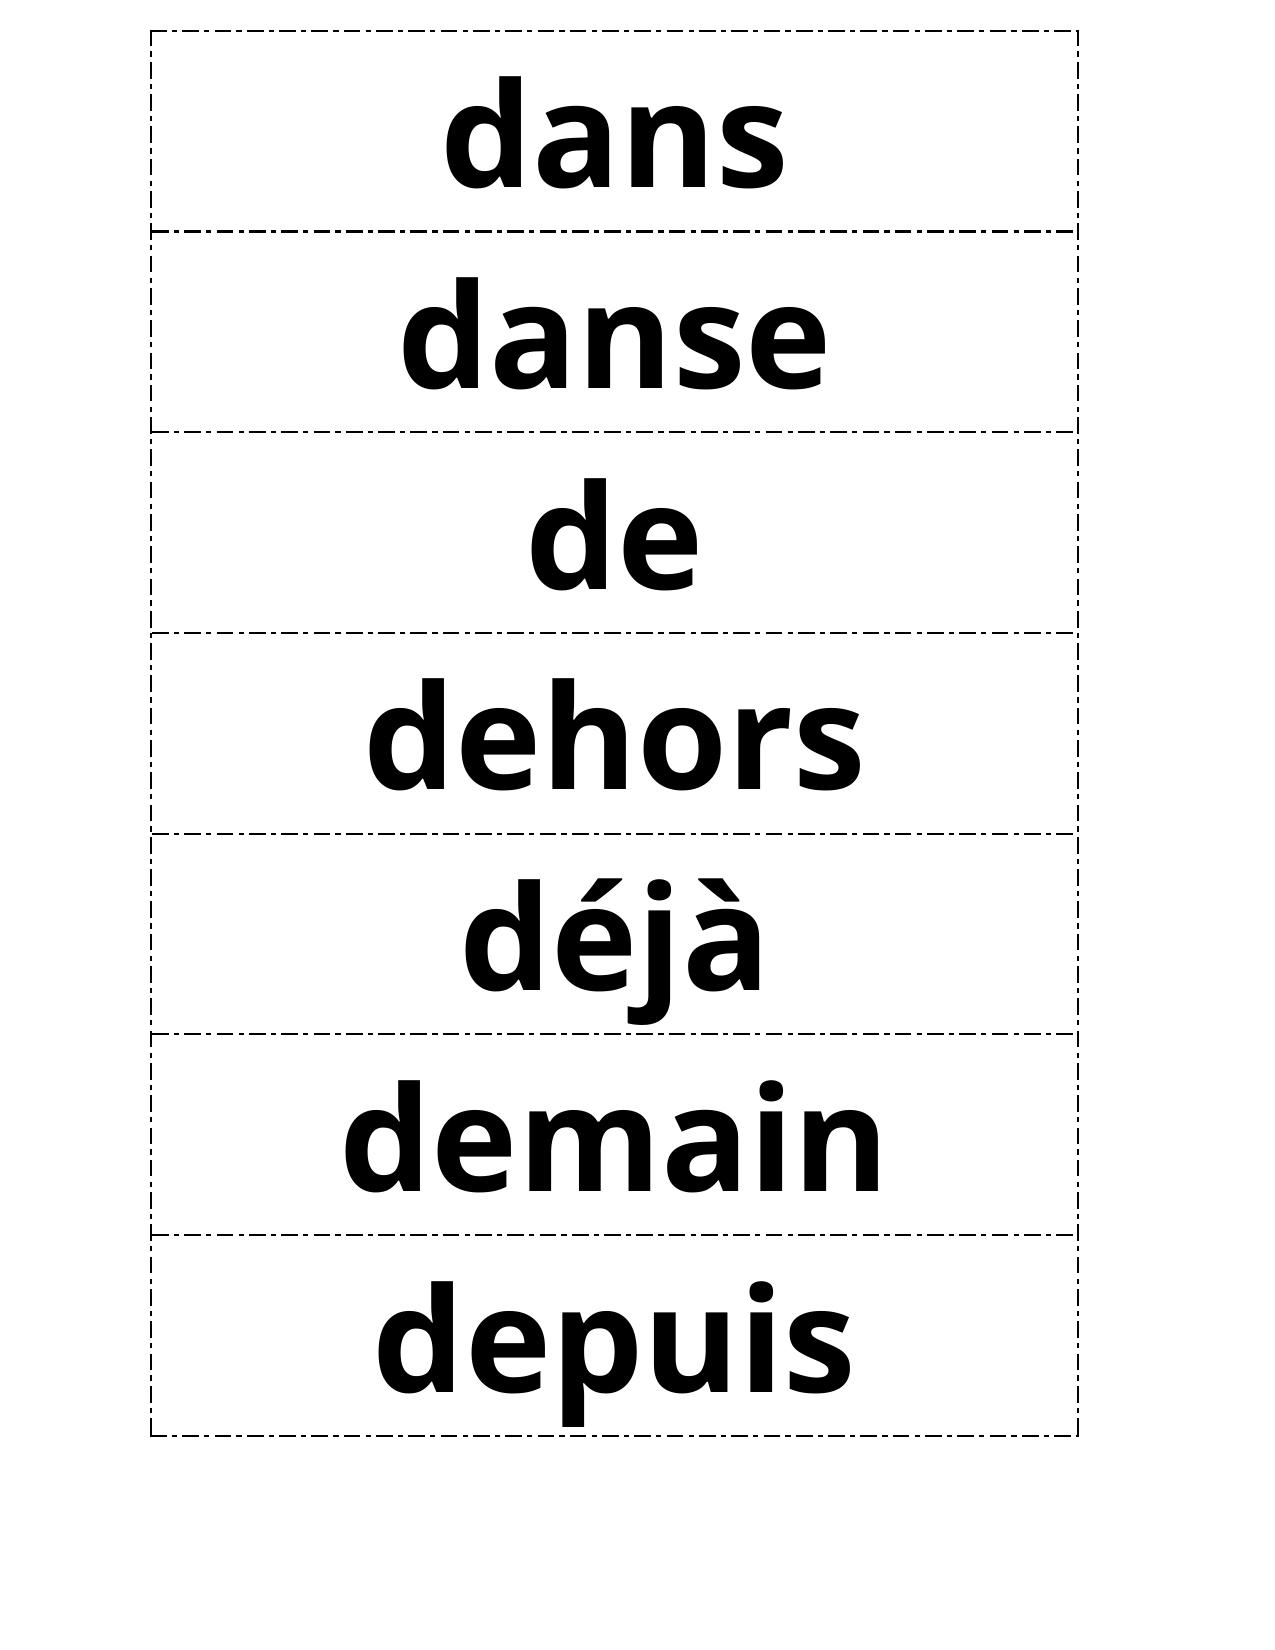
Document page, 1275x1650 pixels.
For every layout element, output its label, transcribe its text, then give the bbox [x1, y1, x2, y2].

table_cell dehors [151, 632, 1078, 832]
table_cell dans [151, 30, 1078, 230]
table_cell déjà [151, 833, 1078, 1033]
table_cell de [151, 431, 1078, 632]
table_cell demain [151, 1033, 1078, 1234]
table_cell danse [151, 230, 1078, 431]
table_cell depuis [151, 1234, 1078, 1435]
